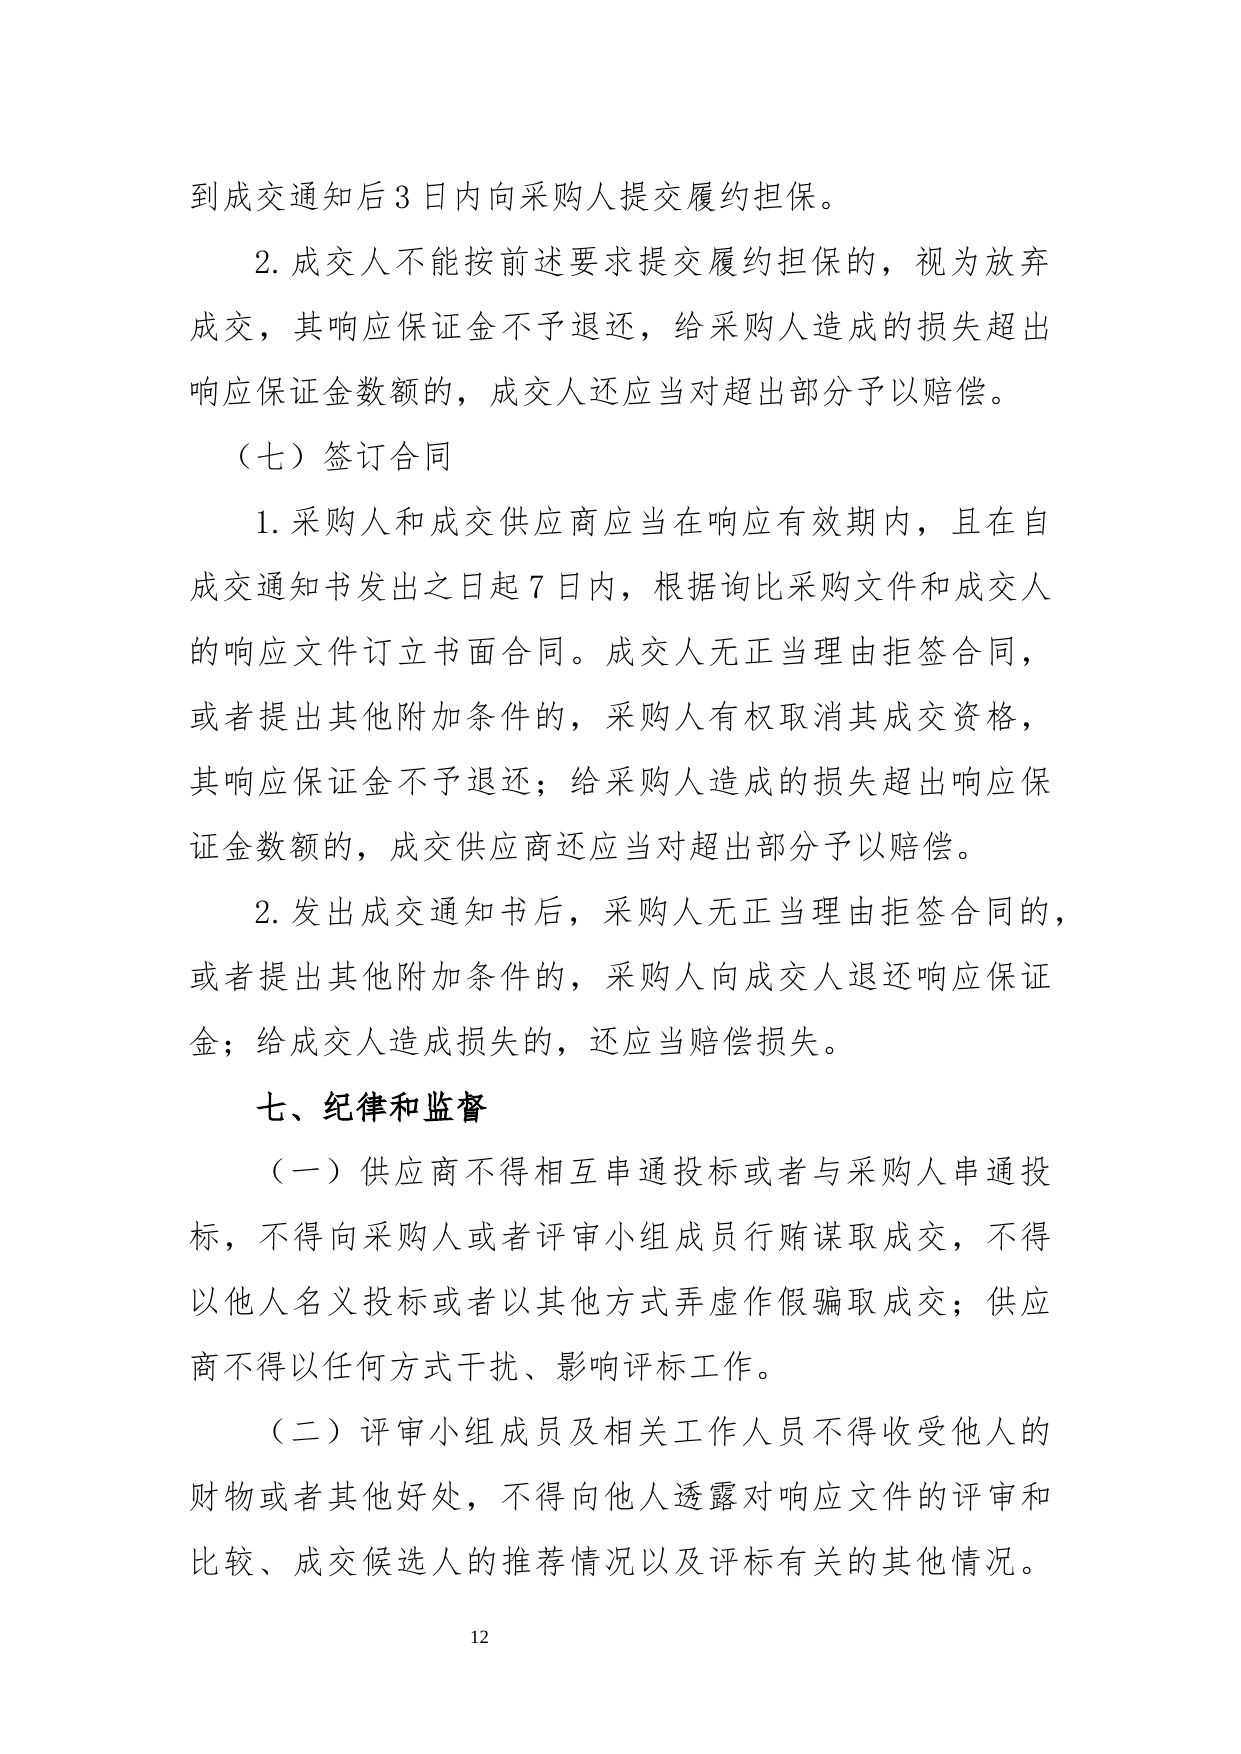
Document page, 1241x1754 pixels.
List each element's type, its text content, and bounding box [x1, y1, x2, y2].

text 2.发出成交通知书后，采购人无正当理由拒签合同的，或者提出其他附加条件的，采购人向成交人退还响应保证金；给成交人造成损失的，还应当赔偿损失。 [187, 877, 1053, 1072]
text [187, 162, 1053, 227]
subtitle （七）签订合同 [187, 422, 1053, 487]
subtitle 2.成交人不能按前述要求提交履约担保的，视为放弃成交，其响应保证金不予退还，给采购人造成的损失超出响应保证金数额的，成交人还应当对超出部分予以赔偿。 [187, 227, 1053, 422]
text 1.采购人和成交供应商应当在响应有效期内，且在自成交通知书发出之日起7日内，根据询比采购文件和成交人的响应文件订立书面合同。成交人无正当理由拒签合同，或者提出其他附加条件的，采购人有权取消其成交资格，其响应保证金不予退还；给采购人造成的损失超出响应保证金数额的，成交供应商还应当对超出部分予以赔偿。 [187, 487, 1053, 877]
subtitle 七、纪律和监督 [187, 1072, 1053, 1137]
text （一）供应商不得相互串通投标或者与采购人串通投标，不得向采购人或者评审小组成员行贿谋取成交，不得以他人名义投标或者以其他方式弄虚作假骗取成交；供应商不得以任何方式干扰、影响评标工作。 [187, 1137, 1053, 1397]
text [187, 1397, 1053, 1592]
